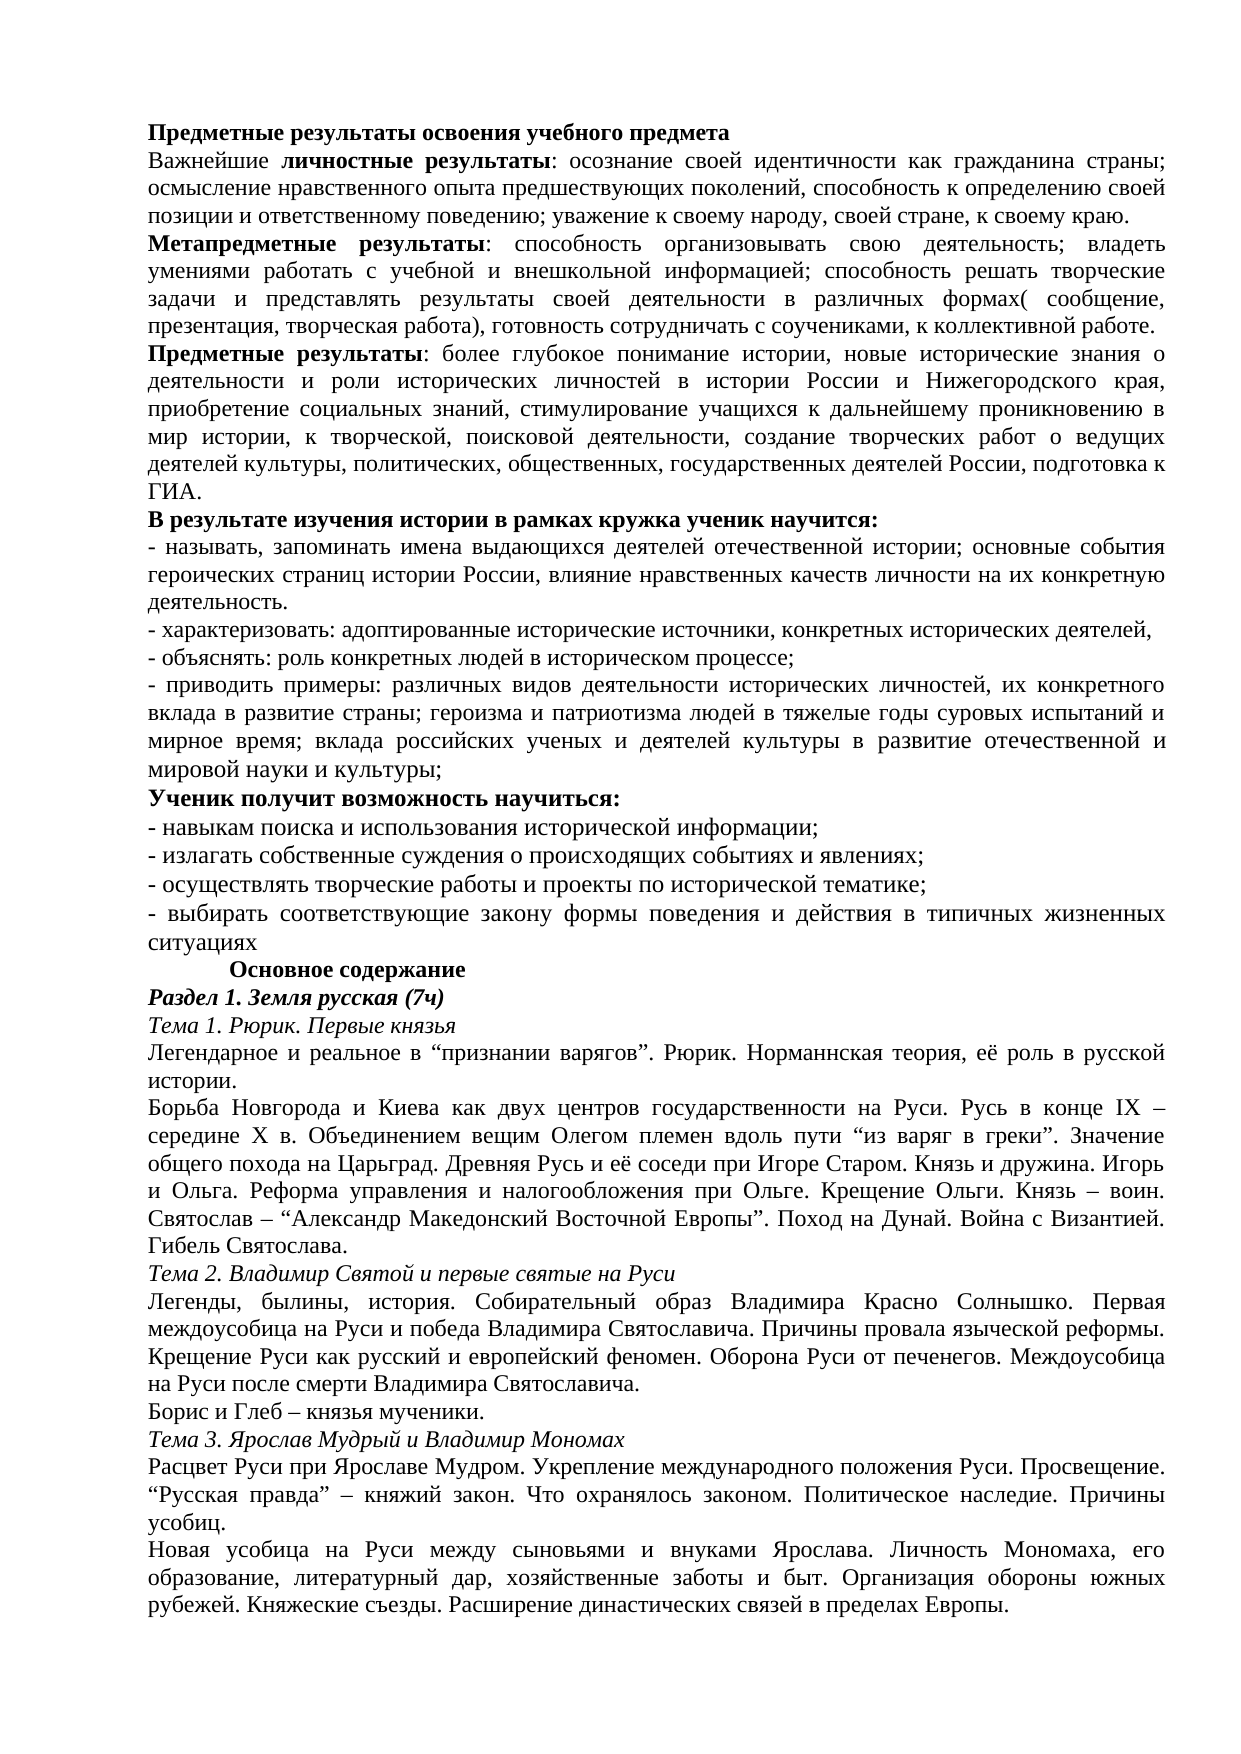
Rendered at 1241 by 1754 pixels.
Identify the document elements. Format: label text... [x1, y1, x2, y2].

text Важнейшие личностные результаты: осознание своей идентичности как гражданина страны; осмысление нравственного опыта предшествующих поколений, способность к определению своей позиции и ответственному поведению; уважение к своему народу, своей стране, к своему краю. [148, 146, 1167, 228]
text Предметные результаты: более глубокое понимание истории, новые исторические знания о деятельности и роли исторических личностей в истории России и Нижегородского края, приобретение социальных знаний, стимулирование учащихся к дальнейшему проникновению в мир истории, к творческой, поисковой деятельности, создание творческих работ о ведущих деятелей культуры, политических, общественных, государственных деятелей России, подготовка к ГИА. [148, 339, 1167, 504]
text Раздел 1. Земля русская (7ч) [148, 983, 1167, 1011]
text Основное содержание [148, 955, 1167, 983]
text - излагать собственные суждения о происходящих событиях и явлениях; [148, 840, 1167, 869]
text Метапредметные результаты: способность организовывать свою деятельность; владеть умениями работать с учебной и внешкольной информацией; способность решать творческие задачи и представлять результаты своей деятельности в различных формах( сообщение, презентация, творческая работа), готовность сотрудничать с соучениками, к коллективной работе. [148, 228, 1167, 339]
text Тема 3. Ярослав Мудрый и Владимир Мономах [148, 1425, 1167, 1452]
text - навыкам поиска и использования исторической информации; [148, 812, 1167, 840]
text Тема 1. Рюрик. Первые князья [148, 1011, 1167, 1038]
text Расцвет Руси при Ярославе Мудром. Укрепление международного положения Руси. Просвещение. “Русская правда” – княжий закон. Что охранялось законом. Политическое наследие. Причины усобиц. [148, 1452, 1167, 1535]
text Предметные результаты освоения учебного предмета [148, 118, 1167, 146]
text Тема 2. Владимир Святой и первые святые на Руси [148, 1259, 1167, 1287]
text - приводить примеры: различных видов деятельности исторических личностей, их конкретного вклада в развитие страны; героизма и патриотизма людей в тяжелые годы суровых испытаний и мирное время; вклада российских ученых и деятелей культуры в развитие отечественной и мировой науки и культуры; [148, 670, 1167, 783]
text Ученик получит возможность научиться: [148, 783, 1167, 812]
text Борис и Глеб – князья мученики. [148, 1397, 1167, 1425]
text - характеризовать: адоптированные исторические источники, конкретных исторических деятелей, [148, 615, 1167, 643]
text - объяснять: роль конкретных людей в историческом процессе; [148, 643, 1167, 670]
text - выбирать соответствующие закону формы поведения и действия в типичных жизненных ситуациях [148, 898, 1167, 955]
text В результате изучения истории в рамках кружка ученик научится: [148, 504, 1167, 532]
text Борьба Новгорода и Киева как двух центров государственности на Руси. Русь в конце IX – середине X в. Объединением вещим Олегом племен вдоль пути “из варяг в греки”. Значение общего похода на Царьград. Древняя Русь и её соседи при Игоре Старом. Князь и дружина. Игорь и Ольга. Реформа управления и налогообложения при Ольге. Крещение Ольги. Князь – воин. Святослав – “Александр Македонский Восточной Европы”. Поход на Дунай. Война с Византией. Гибель Святослава. [148, 1093, 1167, 1259]
text - осуществлять творческие работы и проекты по исторической тематике; [148, 869, 1167, 898]
text - называть, запоминать имена выдающихся деятелей отечественной истории; основные события героических страниц истории России, влияние нравственных качеств личности на их конкретную деятельность. [148, 532, 1167, 615]
text Легенды, былины, история. Собирательный образ Владимира Красно Солнышко. Первая междоусобица на Руси и победа Владимира Святославича. Причины провала языческой реформы. Крещение Руси как русский и европейский феномен. Оборона Руси от печенегов. Междоусобица на Руси после смерти Владимира Святославича. [148, 1287, 1167, 1397]
text Новая усобица на Руси между сыновьями и внуками Ярослава. Личность Мономаха, его образование, литературный дар, хозяйственные заботы и быт. Организация обороны южных рубежей. Княжеские съезды. Расширение династических связей в пределах Европы. [148, 1535, 1167, 1618]
text Легендарное и реальное в “признании варягов”. Рюрик. Норманнская теория, её роль в русской истории. [148, 1038, 1167, 1093]
